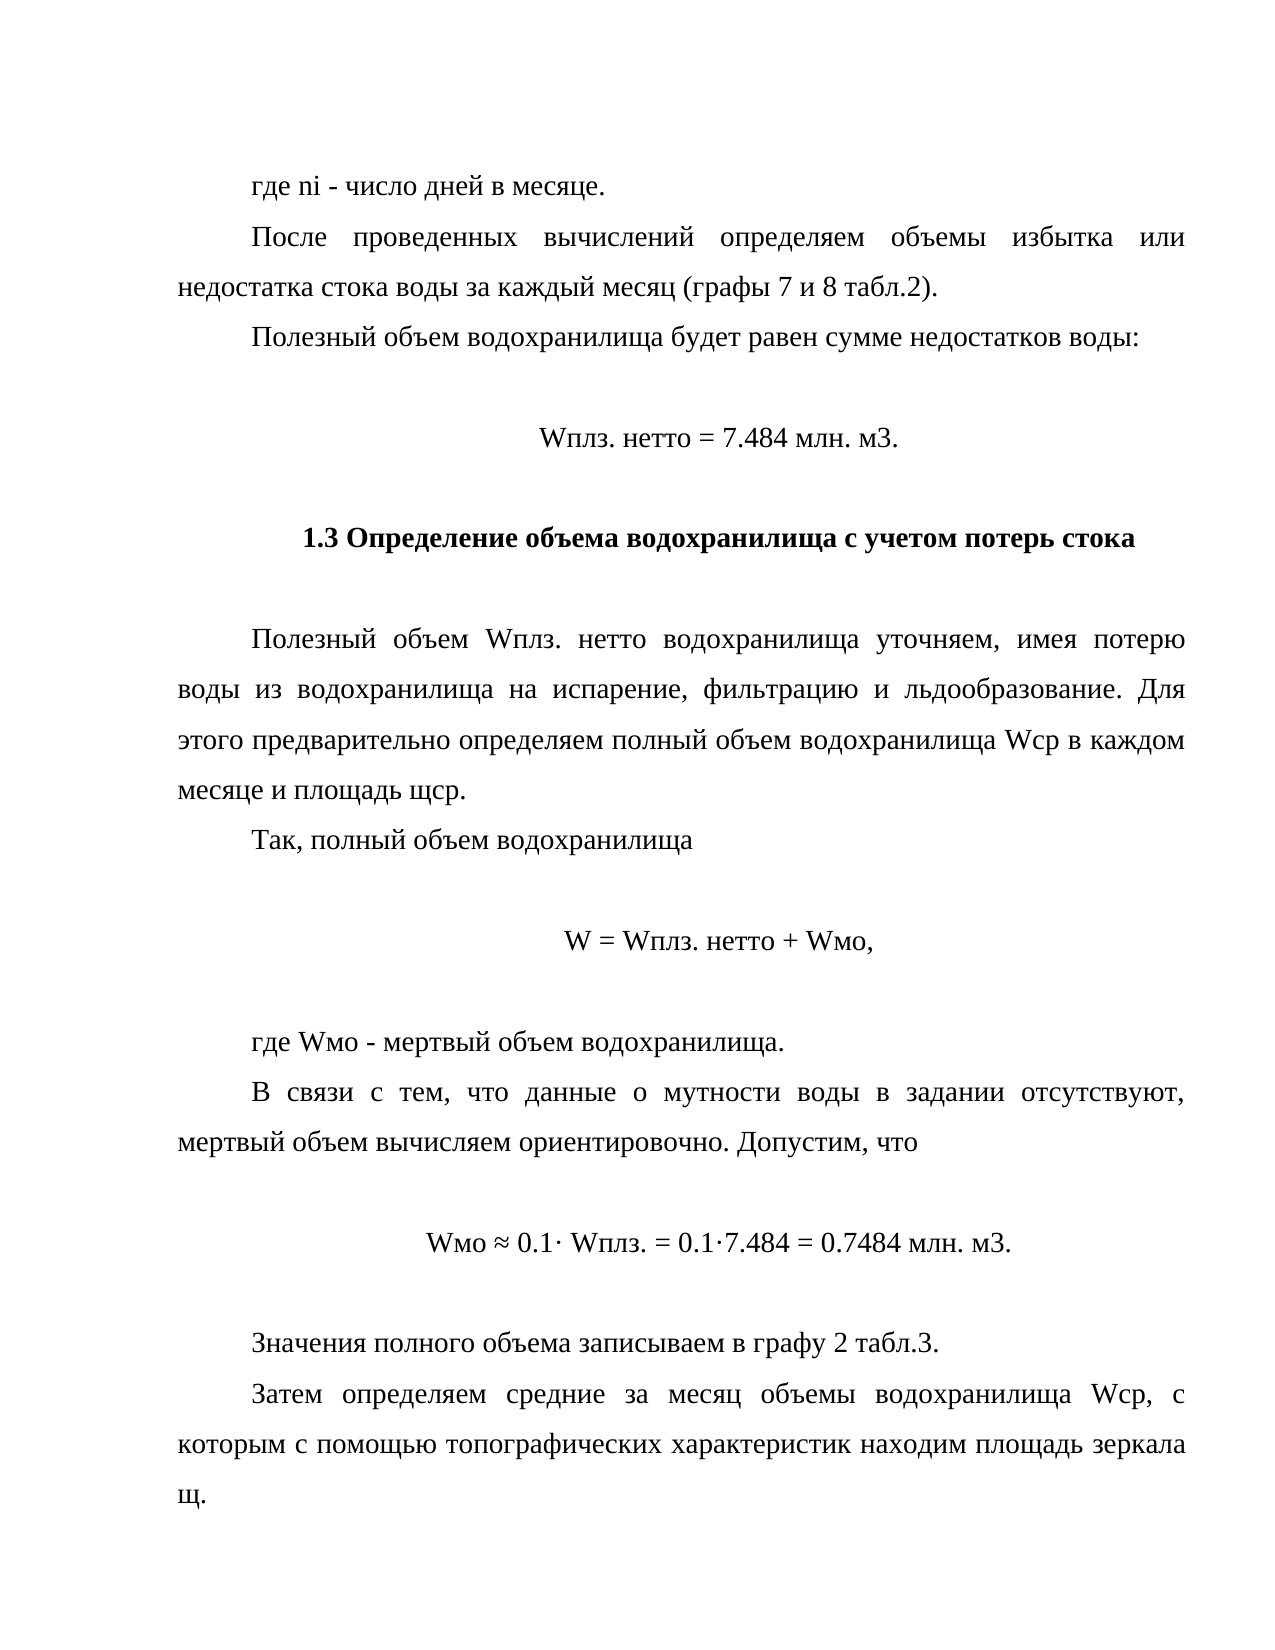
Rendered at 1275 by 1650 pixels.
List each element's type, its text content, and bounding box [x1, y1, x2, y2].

text Так, полный объем водохранилища [177, 822, 1186, 856]
text Полезный объем водохранилища будет равен сумме недостатков воды: [177, 319, 1186, 353]
text В связи с тем, что данные о мутности воды в задании отсутствуют, мертвый объем вычисляем ориентировочно. Допустим, что [177, 1074, 1186, 1158]
text Wмо ≈ 0.1· Wплз. = 0.1·7.484 = 0.7484 млн. м3. [177, 1225, 1186, 1258]
text Wплз. нетто = 7.484 млн. м3. [177, 420, 1186, 453]
text Значения полного объема записываем в графу 2 табл.3. [177, 1326, 1186, 1359]
text W = Wплз. нетто + Wмо, [177, 923, 1186, 957]
text После проведенных вычислений определяем объемы избытка или недостатка стока воды за каждый месяц (графы 7 и 8 табл.2). [177, 219, 1186, 303]
text где ni - число дней в месяце. [177, 168, 1186, 202]
text Затем определяем средние за месяц объемы водохранилища Wср, с которым с помощью топографических характеристик находим площадь зеркала щ. [177, 1376, 1186, 1510]
text 1.3 Определение объема водохранилища с учетом потерь стока [177, 521, 1186, 554]
text Полезный объем Wплз. нетто водохранилища уточняем, имея потерю воды из водохранилища на испарение, фильтрацию и льдообразование. Для этого предварительно определяем полный объем водохранилища Wср в каждом месяце и площадь щср. [177, 621, 1186, 806]
text где Wмо - мертвый объем водохранилища. [177, 1024, 1186, 1057]
